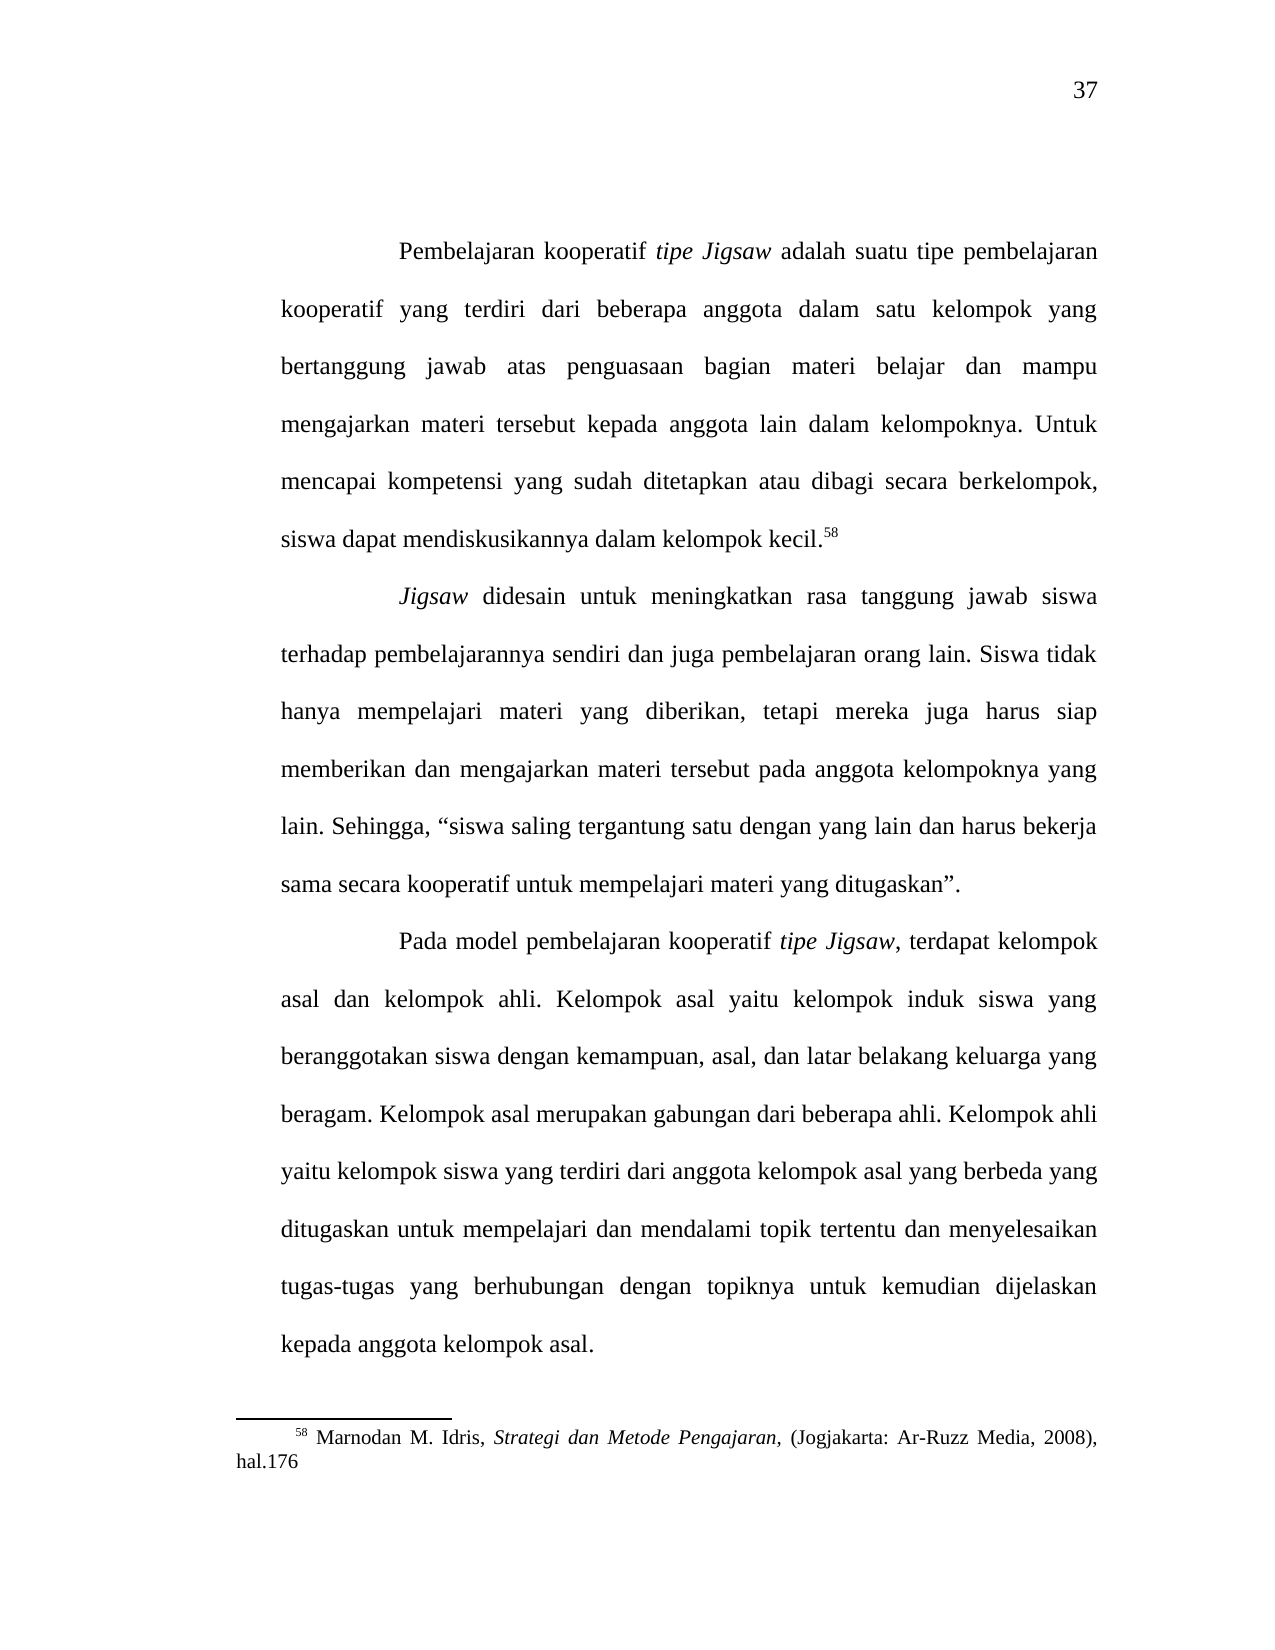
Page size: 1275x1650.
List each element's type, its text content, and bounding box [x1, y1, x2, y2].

list Pada model pembelajaran kooperatif tipe Jigsaw, terdapat kelompok asal dan kelompok ahli. Kelompok asal yaitu kelompok induk siswa yang beranggotakan siswa dengan kemampuan, asal, dan latar belakang keluarga yang beragam. Kelompok asal merupakan gabungan dari beberapa ahli. Kelompok ahli yaitu kelompok siswa yang terdiri dari anggota kelompok asal yang berbeda yang ditugaskan untuk mempelajari dan mendalami topik tertentu dan menyelesaikan tugas-tugas yang berhubungan dengan topiknya untuk kemudian dijelaskan kepada anggota kelompok asal. [281, 926, 1098, 1357]
list Jigsaw didesain untuk meningkatkan rasa tanggung jawab siswa terhadap pembelajarannya sendiri dan juga pembelajaran orang lain. Siswa tidak hanya mempelajari materi yang diberikan, tetapi mereka juga harus siap memberikan dan mengajarkan materi tersebut pada anggota kelompoknya yang lain. Sehingga, “siswa saling tergantung satu dengan yang lain dan harus bekerja sama secara kooperatif untuk mempelajari materi yang ditugaskan”. [281, 581, 1098, 897]
list Pembelajaran kooperatif tipe Jigsaw adalah suatu tipe pembelajaran kooperatif yang terdiri dari beberapa anggota dalam satu kelompok yang bertanggung jawab atas penguasaan bagian materi belajar dan mampu mengajarkan materi tersebut kepada anggota lain dalam kelompoknya. Untuk mencapai kompetensi yang sudah ditetapkan atau dibagi secara berkelompok, siswa dapat mendiskusikannya dalam kelompok kecil. [281, 236, 1098, 552]
